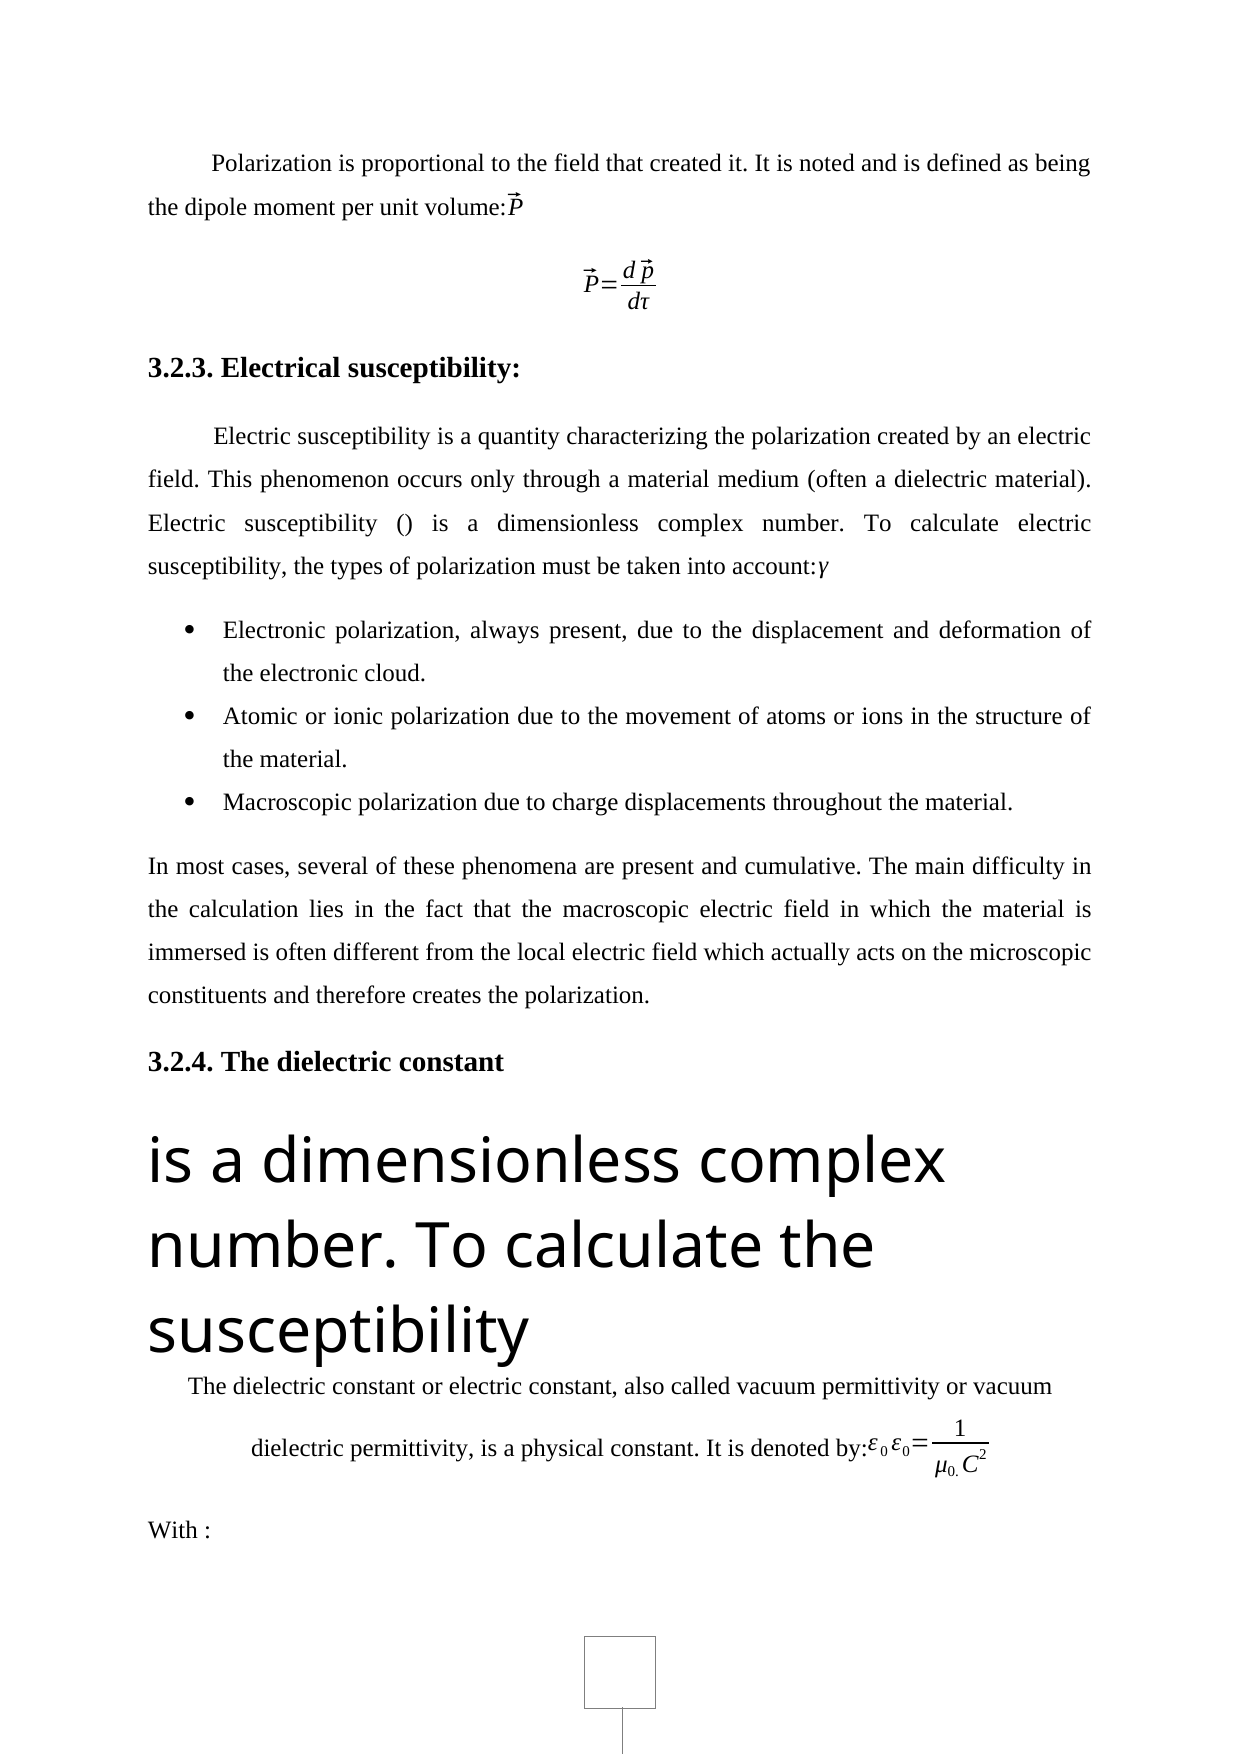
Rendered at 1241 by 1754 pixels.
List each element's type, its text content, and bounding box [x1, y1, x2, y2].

list Electronic polarization, always present, due to the displacement and deformation of the electronic cloud. [185, 615, 1093, 687]
text Polarization is proportional to the field that created it. It is noted and is defined as being the dipole moment per unit volume: [148, 148, 1093, 221]
text is a dimensionless complex number. To calculate the susceptibility [148, 1116, 1093, 1371]
list Macroscopic polarization due to charge displacements throughout the material. [185, 787, 1093, 816]
list Atomic or ionic polarization due to the movement of atoms or ions in the structure of the material. [185, 701, 1093, 773]
text In most cases, several of these phenomena are present and cumulative. The main difficulty in the calculation lies in the fact that the macroscopic electric field in which the material is immersed is often different from the local electric field which actually acts on the microscopic constituents and therefore creates the polarization. [148, 851, 1093, 1009]
text Electric susceptibility is a quantity characterizing the polarization created by an electric field. This phenomenon occurs only through a material medium (often a dielectric material). Electric susceptibility () is a dimensionless complex number. To calculate electric susceptibility, the types of polarization must be taken into account: [148, 421, 1093, 579]
text 3.2.3. Electrical susceptibility: [148, 350, 1093, 384]
text With : [148, 1516, 1093, 1544]
text 3.2.4. The dielectric constant [148, 1044, 1093, 1078]
text The dielectric constant or electric constant, also called vacuum permittivity or vacuum dielectric permittivity, is a physical constant. It is denoted by: [148, 1371, 1093, 1480]
